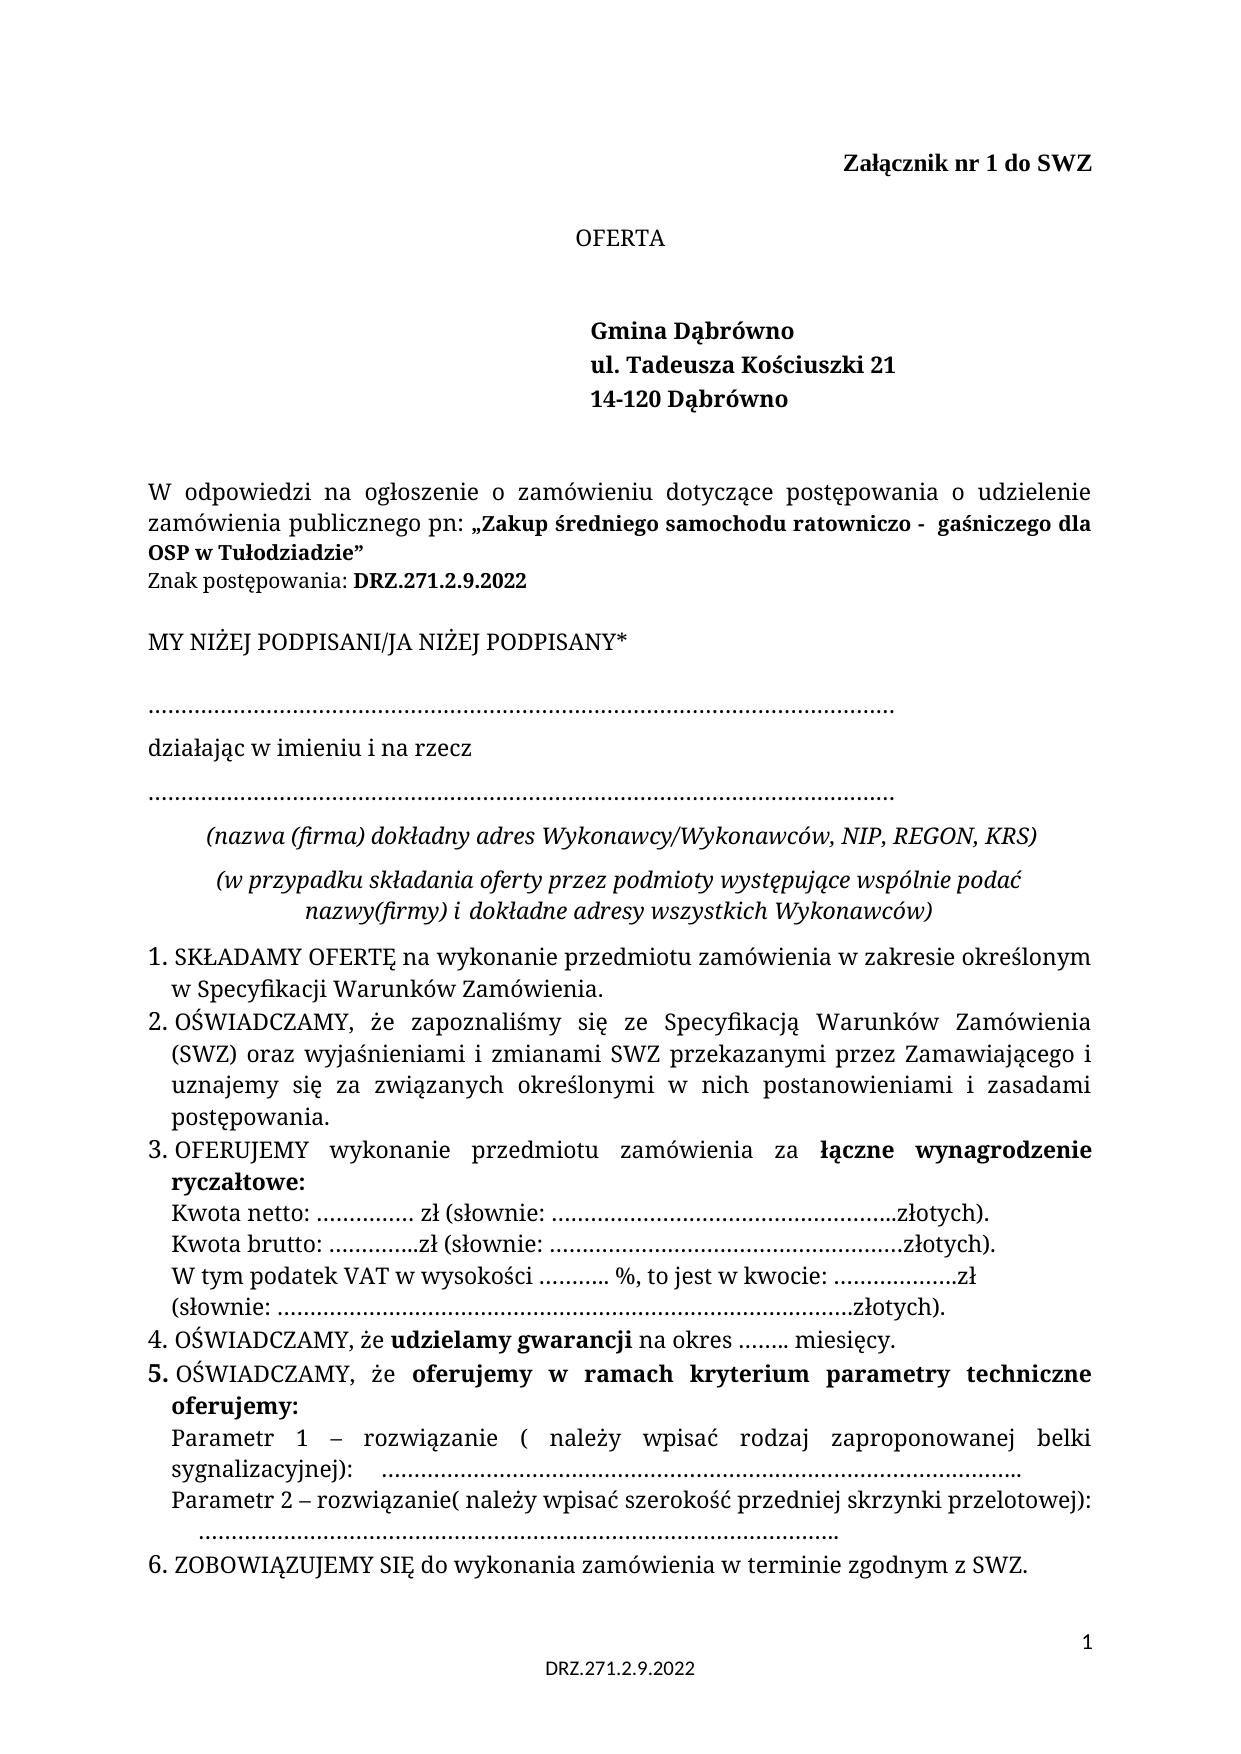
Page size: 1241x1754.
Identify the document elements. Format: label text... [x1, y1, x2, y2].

text 14-120 Dąbrówno [148, 382, 1093, 414]
text Znak postępowania: DRZ.271.2.9.2022 [148, 566, 1093, 595]
list (słownie: …………………………………………………………………………….złotych). [171, 1291, 1093, 1322]
text ul. Tadeusza Kościuszki 21 [148, 349, 1093, 380]
list Parametr 1 – rozwiązanie ( należy wpisać rodzaj zaproponowanej belki sygnalizacyjnej): …………………………………………………………………………………….. [171, 1421, 1093, 1484]
text (w przypadku składania oferty przez podmioty występujące wspólnie podać nazwy(firmy) i dokładne adresy wszystkich Wykonawców) [148, 864, 1093, 926]
list SKŁADAMY OFERTĘ na wykonanie przedmiotu zamówienia w zakresie określonym w Specyfikacji Warunków Zamówienia. [148, 939, 1093, 1004]
list Parametr 2 – rozwiązanie( należy wpisać szerokość przedniej skrzynki przelotowej): …………………………………………………………………………………….. [171, 1484, 1093, 1546]
list W tym podatek VAT w wysokości ……….. %, to jest w kwocie: ……………….zł [171, 1259, 1093, 1291]
list Kwota brutto: …………..zł (słownie: ………………………………………………złotych). [171, 1228, 1093, 1259]
text OFERTA [148, 222, 1093, 253]
list Kwota netto: …………… zł (słownie: ……………………………………………..złotych). [171, 1197, 1093, 1228]
text Gmina Dąbrówno [590, 315, 1093, 346]
list OŚWIADCZAMY, że oferujemy w ramach kryterium parametry techniczne oferujemy: [148, 1356, 1093, 1421]
list OŚWIADCZAMY, że zapoznaliśmy się ze Specyfikacją Warunków Zamówienia (SWZ) oraz wyjaśnieniami i zmianami SWZ przekazanymi przez Zamawiającego i uznajemy się za związanych określonymi w nich postanowieniami i zasadami postępowania. [148, 1004, 1093, 1132]
text MY NIŻEJ PODPISANI/JA NIŻEJ PODPISANY* [148, 626, 1093, 657]
list OFERUJEMY wykonanie przedmiotu zamówienia za łączne wynagrodzenie ryczałtowe: [148, 1132, 1093, 1197]
text (nazwa (firma) dokładny adres Wykonawcy/Wykonawców, NIP, REGON, KRS) [148, 820, 1093, 851]
list ZOBOWIĄZUJEMY SIĘ do wykonania zamówienia w terminie zgodnym z SWZ. [148, 1546, 1093, 1581]
list OŚWIADCZAMY, że udzielamy gwarancji na okres …….. miesięcy. [148, 1322, 1093, 1356]
text W odpowiedzi na ogłoszenie o zamówieniu dotyczące postępowania o udzielenie zamówienia publicznego pn: „Zakup średniego samochodu ratowniczo - gaśniczego dla OSP w Tułodziadzie” [148, 476, 1093, 566]
text …………………………………………………………………………………………………… [148, 776, 1093, 807]
text …………………………………………………………………………………………………… [148, 689, 1093, 720]
text Załącznik nr 1 do SWZ [148, 148, 1093, 176]
text działając w imieniu i na rzecz [148, 732, 1093, 764]
